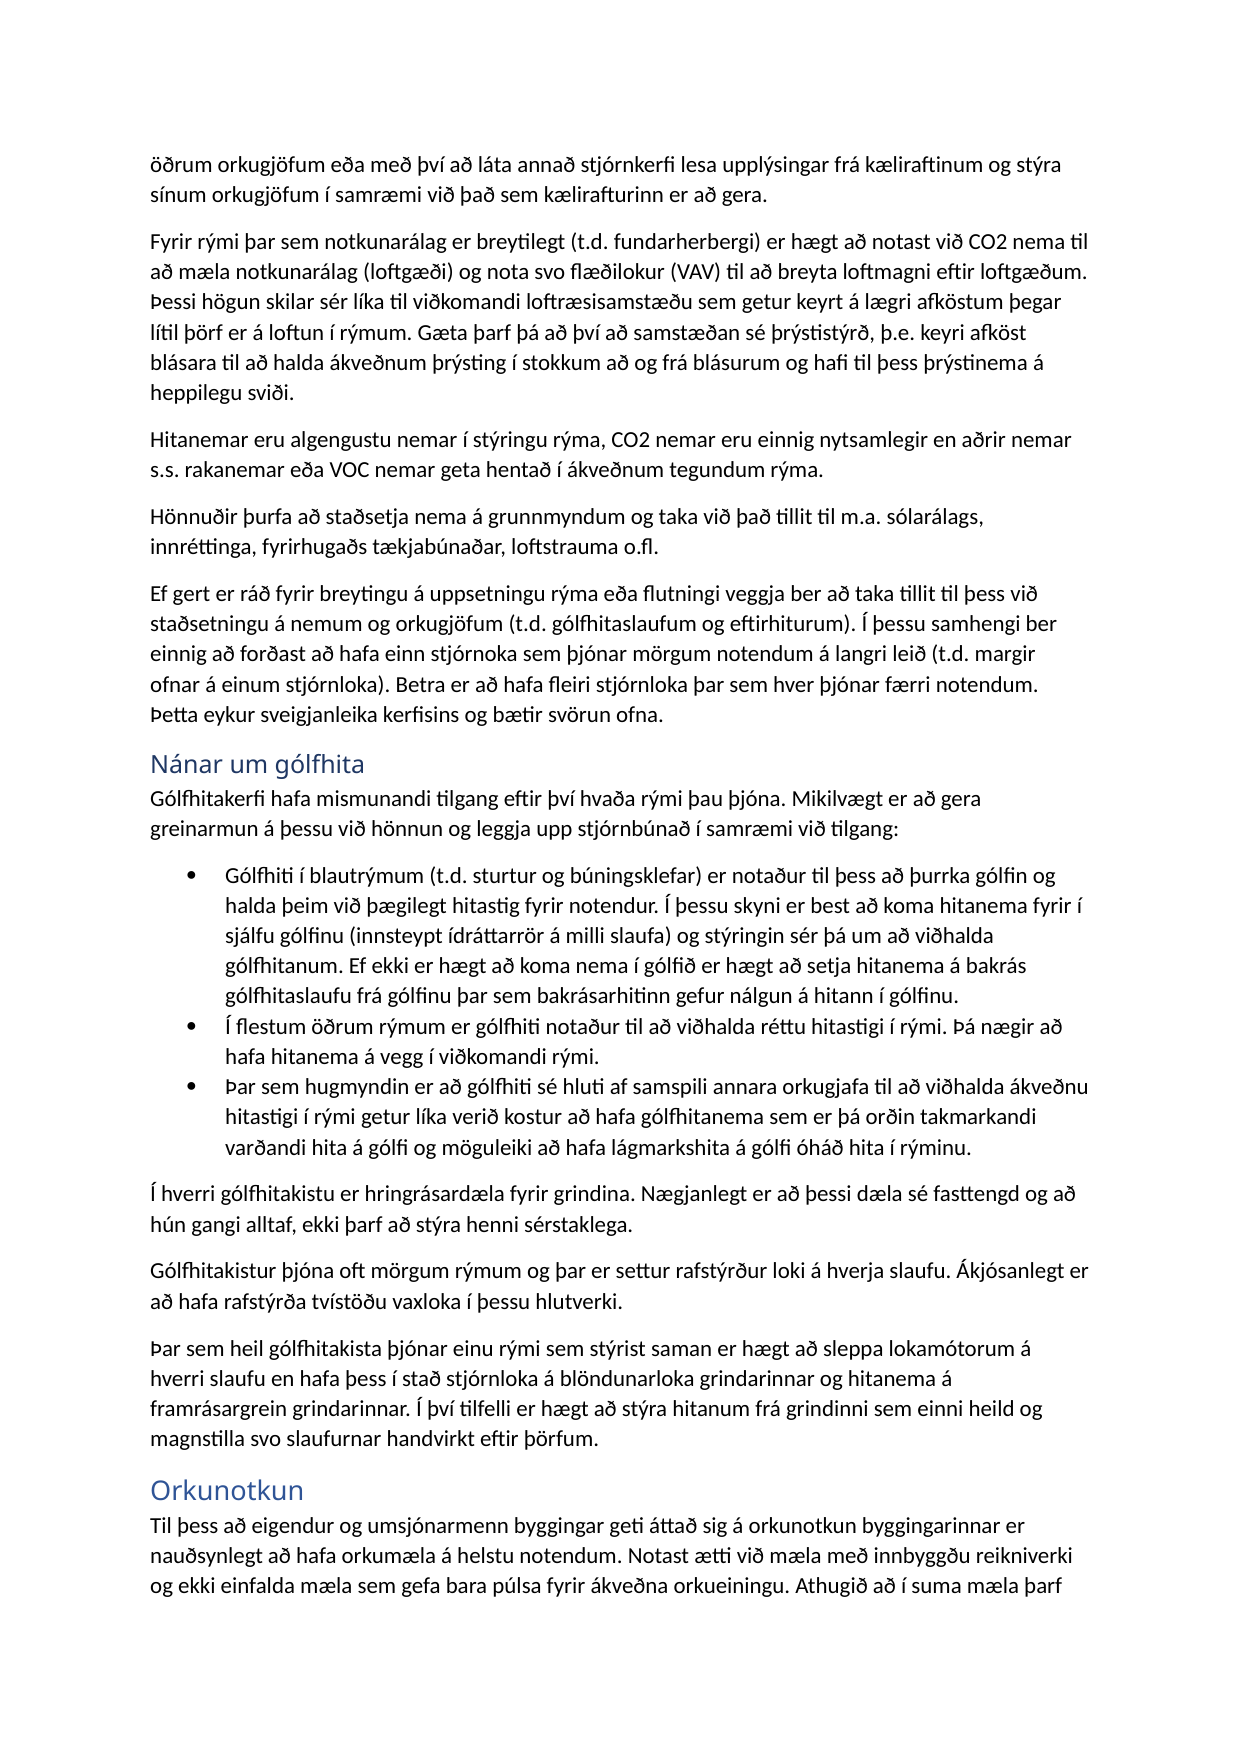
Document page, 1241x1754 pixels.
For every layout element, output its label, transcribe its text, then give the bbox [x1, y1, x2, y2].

text Gólfhitakerfi hafa mismunandi tilgang eftir því hvaða rými þau þjóna. Mikilvægt er að gera greinarmun á þessu við hönnun og leggja upp stjórnbúnað í samræmi við tilgang: [150, 784, 1090, 842]
list Þar sem hugmyndin er að gólfhiti sé hluti af samspili annara orkugjafa til að viðhalda ákveðnu hitastigi í rými getur líka verið kostur að hafa gólfhitanema sem er þá orðin takmarkandi varðandi hita á gólfi og möguleiki að hafa lágmarkshita á gólfi óháð hita í rýminu. [187, 1072, 1090, 1161]
text Ef gert er ráð fyrir breytingu á uppsetningu rýma eða flutningi veggja ber að taka tillit til þess við staðsetningu á nemum og orkugjöfum (t.d. gólfhitaslaufum og eftirhiturum). Í þessu samhengi ber einnig að forðast að hafa einn stjórnoka sem þjónar mörgum notendum á langri leið (t.d. margir ofnar á einum stjórnloka). Betra er að hafa fleiri stjórnloka þar sem hver þjónar færri notendum. Þetta eykur sveigjanleika kerfisins og bætir svörun ofna. [150, 579, 1090, 728]
subtitle Nánar um gólfhita [150, 747, 1090, 781]
text Þar sem heil gólfhitakista þjónar einu rými sem stýrist saman er hægt að sleppa lokamótorum á hverri slaufu en hafa þess í stað stjórnloka á blöndunarloka grindarinnar og hitanema á framrásargrein grindarinnar. Í því tilfelli er hægt að stýra hitanum frá grindinni sem einni heild og magnstilla svo slaufurnar handvirkt eftir þörfum. [150, 1334, 1090, 1452]
text Í hverri gólfhitakistu er hringrásardæla fyrir grindina. Nægjanlegt er að þessi dæla sé fasttengd og að hún gangi alltaf, ekki þarf að stýra henni sérstaklega. [150, 1179, 1090, 1238]
text Hitanemar eru algengustu nemar í stýringu rýma, CO2 nemar eru einnig nytsamlegir en aðrir nemar s.s. rakanemar eða VOC nemar geta hentað í ákveðnum tegundum rýma. [150, 425, 1090, 483]
list Gólfhiti í blautrýmum (t.d. sturtur og búningsklefar) er notaður til þess að þurrka gólfin og halda þeim við þægilegt hitastig fyrir notendur. Í þessu skyni er best að koma hitanema fyrir í sjálfu gólfinu (innsteypt ídráttarrör á milli slaufa) og stýringin sér þá um að viðhalda gólfhitanum. Ef ekki er hægt að koma nema í gólfið er hægt að setja hitanema á bakrás gólfhitaslaufu frá gólfinu þar sem bakrásarhitinn gefur nálgun á hitann í gólfinu. [187, 861, 1090, 1009]
list Í flestum öðrum rýmum er gólfhiti notaður til að viðhalda réttu hitastigi í rými. Þá nægir að hafa hitanema á vegg í viðkomandi rými. [187, 1012, 1090, 1070]
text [150, 150, 1090, 208]
text Fyrir rými þar sem notkunarálag er breytilegt (t.d. fundarherbergi) er hægt að notast við CO2 nema til að mæla notkunarálag (loftgæði) og nota svo flæðilokur (VAV) til að breyta loftmagni eftir loftgæðum. Þessi högun skilar sér líka til viðkomandi loftræsisamstæðu sem getur keyrt á lægri afköstum þegar lítil þörf er á loftun í rýmum. Gæta þarf þá að því að samstæðan sé þrýstistýrð, þ.e. keyri afköst blásara til að halda ákveðnum þrýsting í stokkum að og frá blásurum og hafi til þess þrýstinema á heppilegu sviði. [150, 227, 1090, 406]
subtitle Orkunotkun [150, 1471, 1090, 1508]
text Gólfhitakistur þjóna oft mörgum rýmum og þar er settur rafstýrður loki á hverja slaufu. Ákjósanlegt er að hafa rafstýrða tvístöðu vaxloka í þessu hlutverki. [150, 1257, 1090, 1315]
text Hönnuðir þurfa að staðsetja nema á grunnmyndum og taka við það tillit til m.a. sólarálags, innréttinga, fyrirhugaðs tækjabúnaðar, loftstrauma o.fl. [150, 502, 1090, 560]
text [150, 1511, 1090, 1599]
